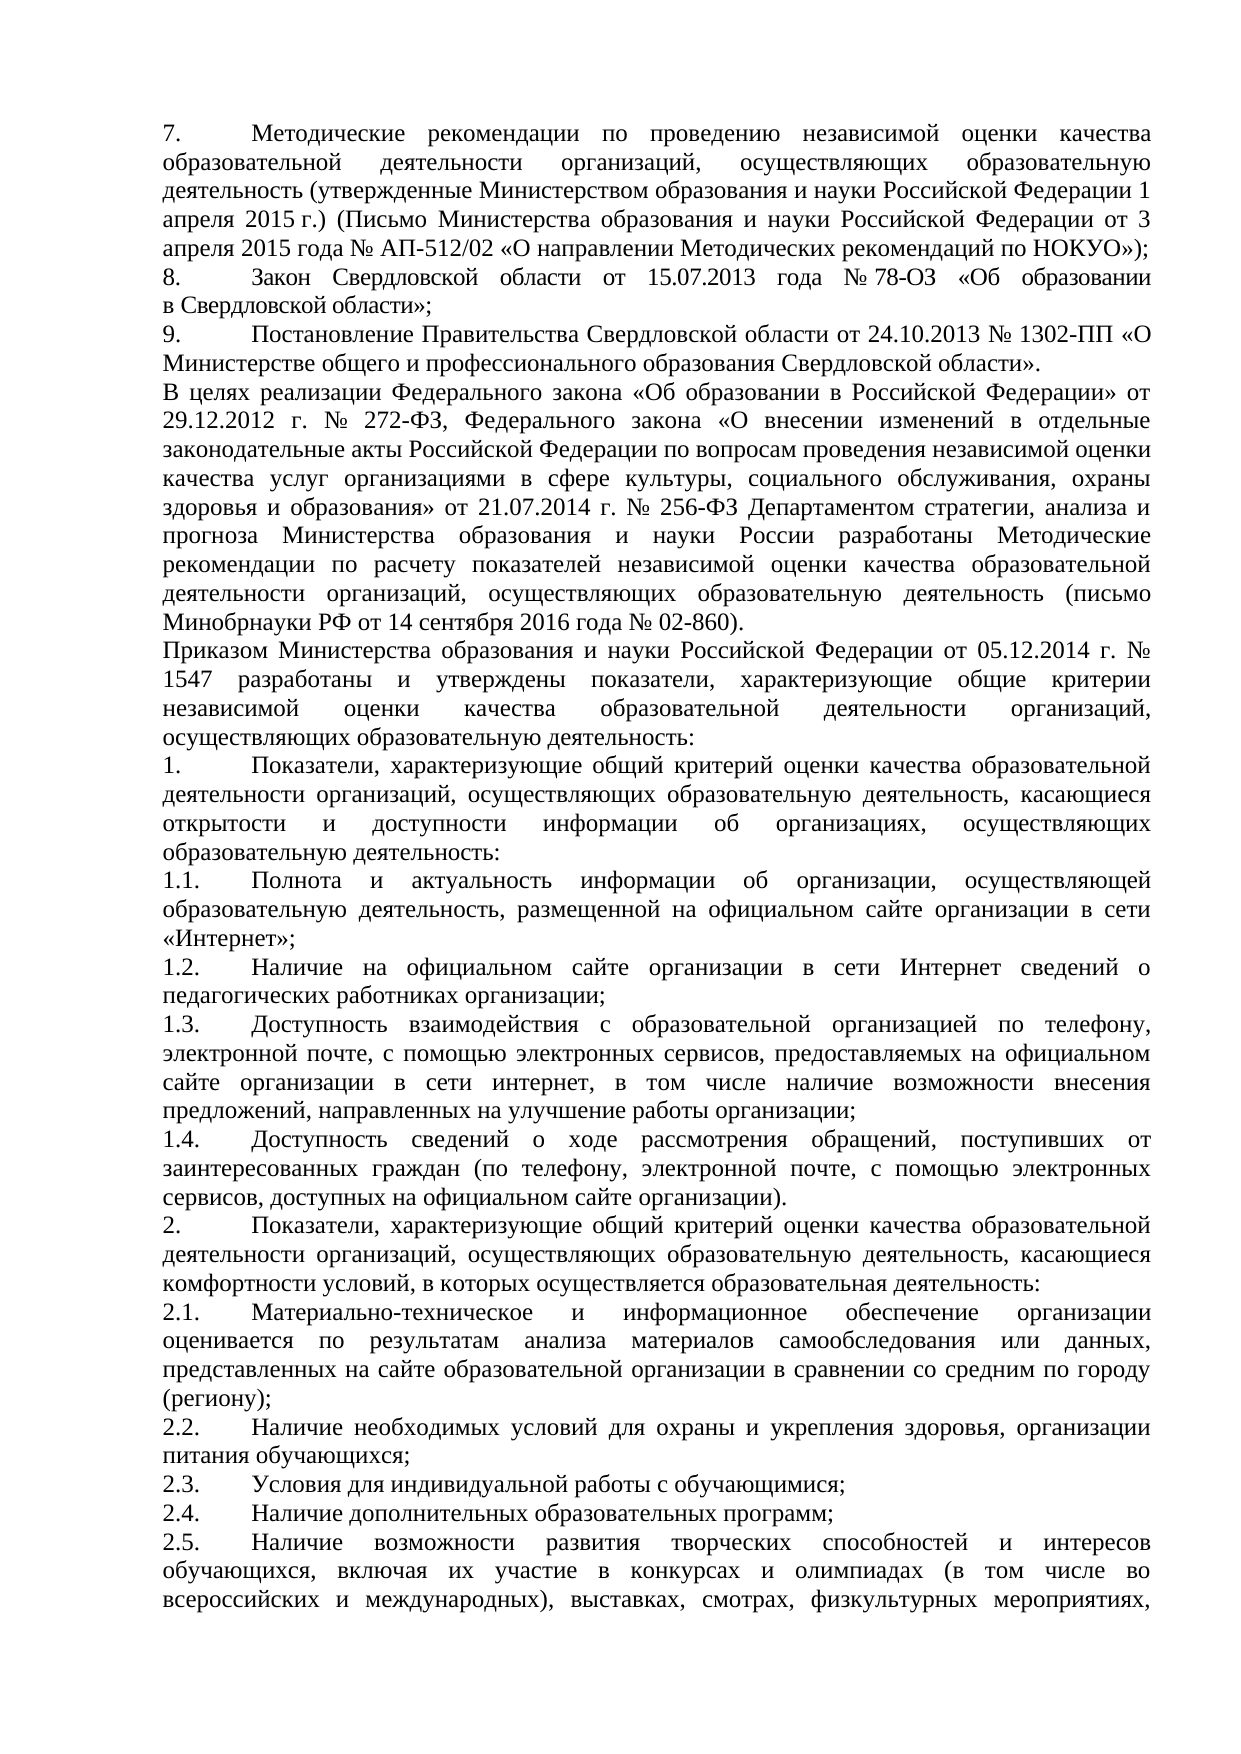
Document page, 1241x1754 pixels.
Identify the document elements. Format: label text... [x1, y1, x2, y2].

list Материально-техническое и информационное обеспечение организации оценивается по результатам анализа материалов самообследования или данных, представленных на сайте образовательной организации в сравнении со средним по городу (региону); [162, 1297, 1152, 1412]
text Приказом Министерства образования и науки Российской Федерации от 05.12.2014 г. № 1547 разработаны и утверждены показатели, характеризующие общие критерии независимой оценки качества образовательной деятельности организаций, осуществляющих образовательную деятельность: [162, 636, 1152, 751]
list Закон Свердловской области от 15.07.2013 года № 78-ОЗ «Об образовании в Свердловской области»; [162, 262, 1152, 319]
list Доступность взаимодействия с образовательной организацией по телефону, электронной почте, с помощью электронных сервисов, предоставляемых на официальном сайте организации в сети интернет, в том числе наличие возможности внесения предложений, направленных на улучшение работы организации; [162, 1009, 1152, 1124]
list Постановление Правительства Свердловской области от 24.10.2013 № 1302-ПП «О Министерстве общего и профессионального образования Свердловской области». [162, 319, 1152, 377]
list Наличие необходимых условий для охраны и укрепления здоровья, организации питания обучающихся; [162, 1412, 1152, 1469]
list Условия для индивидуальной работы с обучающимися; [162, 1469, 1152, 1498]
text В целях реализации Федерального закона «Об образовании в Российской Федерации» от 29.12.2012 г. № 272-ФЗ, Федерального закона «О внесении изменений в отдельные законодательные акты Российской Федерации по вопросам проведения независимой оценки качества услуг организациями в сфере культуры, социального обслуживания, охраны здоровья и образования» от 21.07.2014 г. № 256-ФЗ Департаментом стратегии, анализа и прогноза Министерства образования и науки России разработаны Методические рекомендации по расчету показателей независимой оценки качества образовательной деятельности организаций, осуществляющих образовательную деятельность (письмо Минобрнауки РФ от 14 сентября 2016 года № 02-860). [162, 377, 1152, 636]
list Показатели, характеризующие общий критерий оценки качества образовательной деятельности организаций, осуществляющих образовательную деятельность, касающиеся открытости и доступности информации об организациях, осуществляющих образовательную деятельность: [162, 751, 1152, 866]
list Доступность сведений о ходе рассмотрения обращений, поступивших от заинтересованных граждан (по телефону, электронной почте, с помощью электронных сервисов, доступных на официальном сайте организации). [162, 1124, 1152, 1211]
list Полнота и актуальность информации об организации, осуществляющей образовательную деятельность, размещенной на официальном сайте организации в сети «Интернет»; [162, 866, 1152, 952]
list Наличие на официальном сайте организации в сети Интернет сведений о педагогических работниках организации; [162, 952, 1152, 1009]
list Методические рекомендации по проведению независимой оценки качества образовательной деятельности организаций, осуществляющих образовательную деятельность (утвержденные Министерством образования и науки Российской Федерации 1 апреля 2015 г.) (Письмо Министерства образования и науки Российской Федерации от 3 апреля 2015 года № АП-512/02 «О направлении Методических рекомендаций по НОКУО»); [162, 118, 1152, 262]
list Наличие дополнительных образовательных программ; [162, 1498, 1152, 1527]
list Показатели, характеризующие общий критерий оценки качества образовательной деятельности организаций, осуществляющих образовательную деятельность, касающиеся комфортности условий, в которых осуществляется образовательная деятельность: [162, 1211, 1152, 1297]
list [162, 1527, 1152, 1613]
